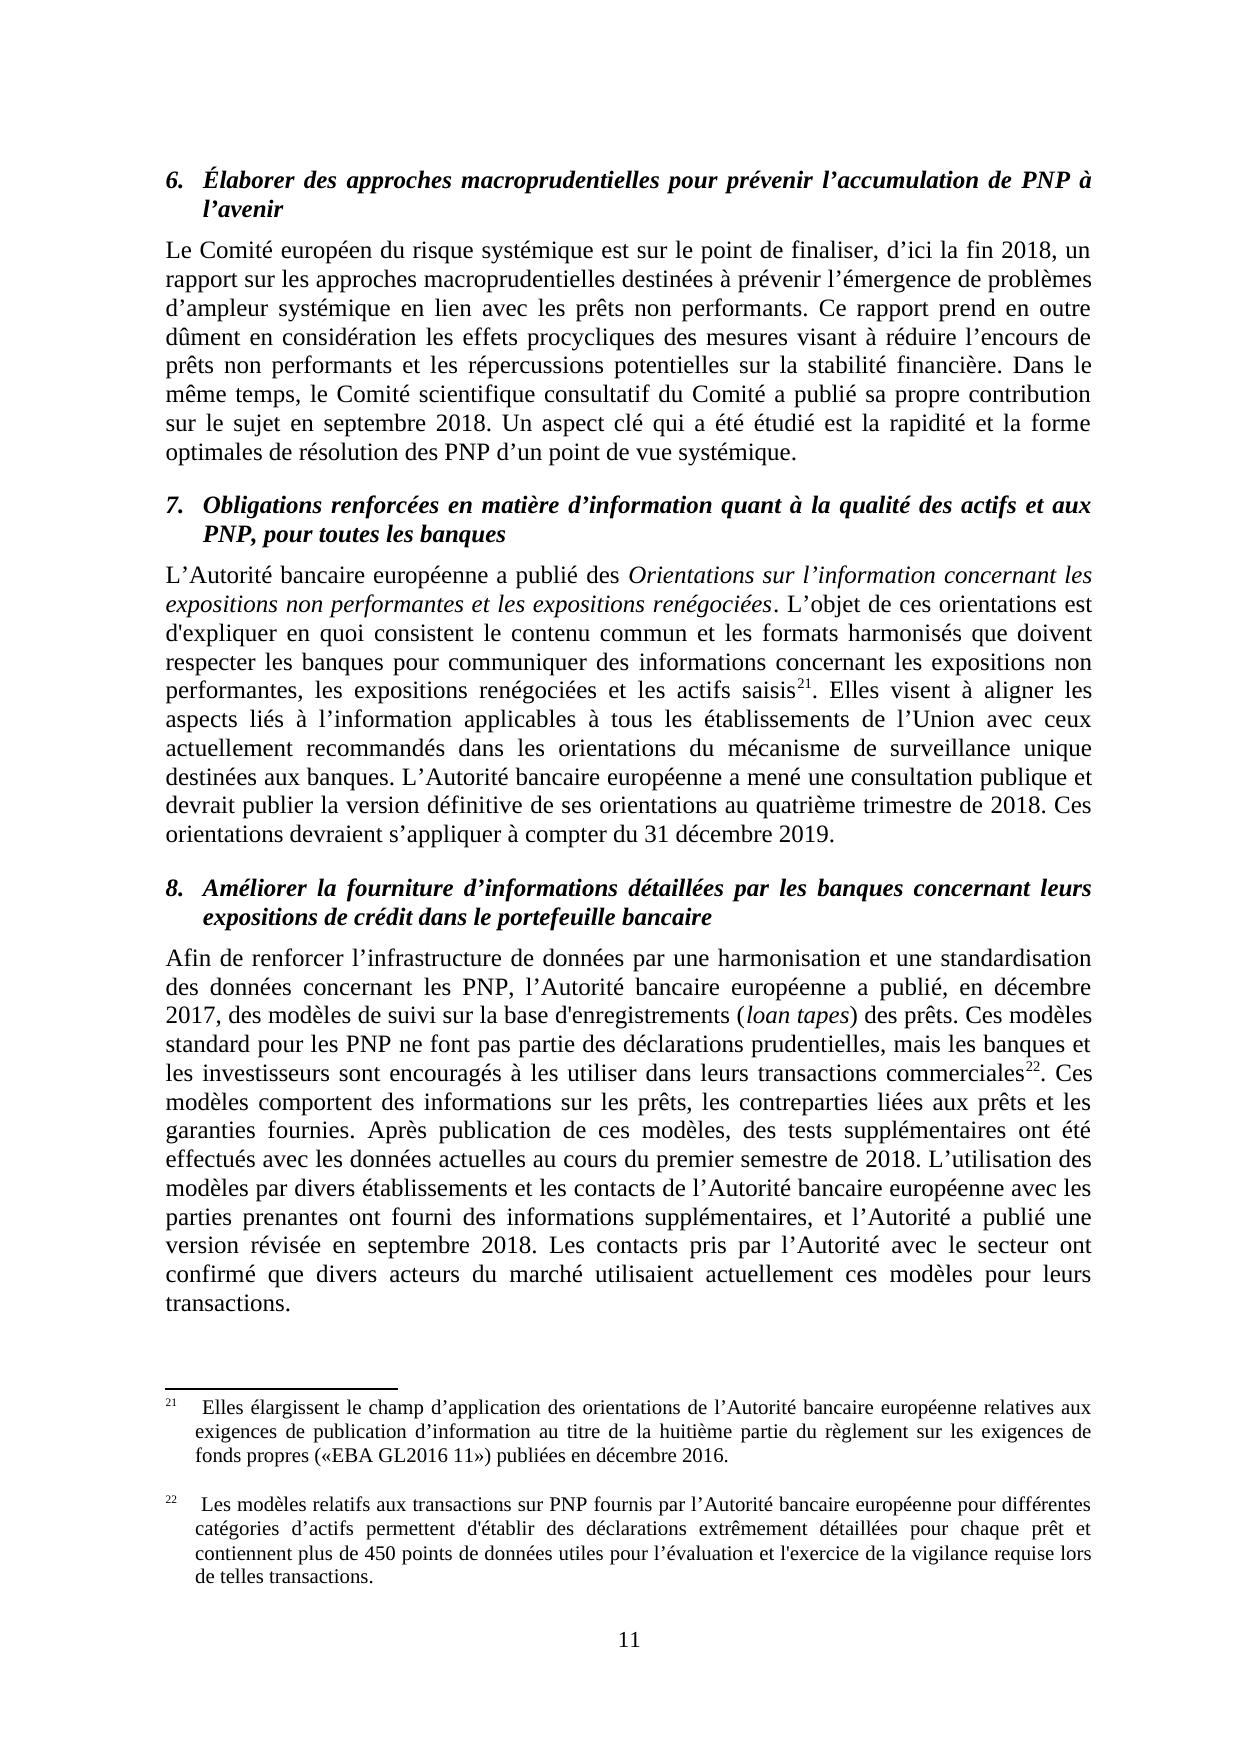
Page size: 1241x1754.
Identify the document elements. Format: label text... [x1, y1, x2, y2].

list Obligations renforcées en matière d’information quant à la qualité des actifs et aux PNP, pour toutes les banques [165, 490, 1093, 548]
text Le Comité européen du risque systémique est sur le point de finaliser, d’ici la fin 2018, un rapport sur les approches macroprudentielles destinées à prévenir l’émergence de problèmes d’ampleur systémique en lien avec les prêts non performants. Ce rapport prend en outre dûment en considération les effets procycliques des mesures visant à réduire l’encours de prêts non performants et les répercussions potentielles sur la stabilité financière. Dans le même temps, le Comité scientifique consultatif du Comité a publié sa propre contribution sur le sujet en septembre 2018. Un aspect clé qui a été étudié est la rapidité et la forme optimales de résolution des PNP d’un point de vue systémique. [165, 235, 1093, 465]
text L’Autorité bancaire européenne a publié des Orientations sur l’information concernant les expositions non performantes et les expositions renégociées. L’objet de ces orientations est d'expliquer en quoi consistent le contenu commun et les formats harmonisés que doivent respecter les banques pour communiquer des informations concernant les expositions non performantes, les expositions renégociées et les actifs saisis. Elles visent à aligner les aspects liés à l’information applicables à tous les établissements de l’Union avec ceux actuellement recommandés dans les orientations du mécanisme de surveillance unique destinées aux banques. L’Autorité bancaire européenne a mené une consultation publique et devrait publier la version définitive de ses orientations au quatrième trimestre de 2018. Ces orientations devraient s’appliquer à compter du 31 décembre 2019. [165, 560, 1093, 848]
list Améliorer la fourniture d’informations détaillées par les banques concernant leurs expositions de crédit dans le portefeuille bancaire [165, 873, 1093, 930]
list Élaborer des approches macroprudentielles pour prévenir l’accumulation de PNP à l’avenir [165, 165, 1093, 223]
text Afin de renforcer l’infrastructure de données par une harmonisation et une standardisation des données concernant les PNP, l’Autorité bancaire européenne a publié, en décembre 2017, des modèles de suivi sur la base d'enregistrements (loan tapes) des prêts. Ces modèles standard pour les PNP ne font pas partie des déclarations prudentielles, mais les banques et les investisseurs sont encouragés à les utiliser dans leurs transactions commerciales. Ces modèles comportent des informations sur les prêts, les contreparties liées aux prêts et les garanties fournies. Après publication de ces modèles, des tests supplémentaires ont été effectués avec les données actuelles au cours du premier semestre de 2018. L’utilisation des modèles par divers établissements et les contacts de l’Autorité bancaire européenne avec les parties prenantes ont fourni des informations supplémentaires, et l’Autorité a publié une version révisée en septembre 2018. Les contacts pris par l’Autorité avec le secteur ont confirmé que divers acteurs du marché utilisaient actuellement ces modèles pour leurs transactions. [165, 943, 1093, 1317]
